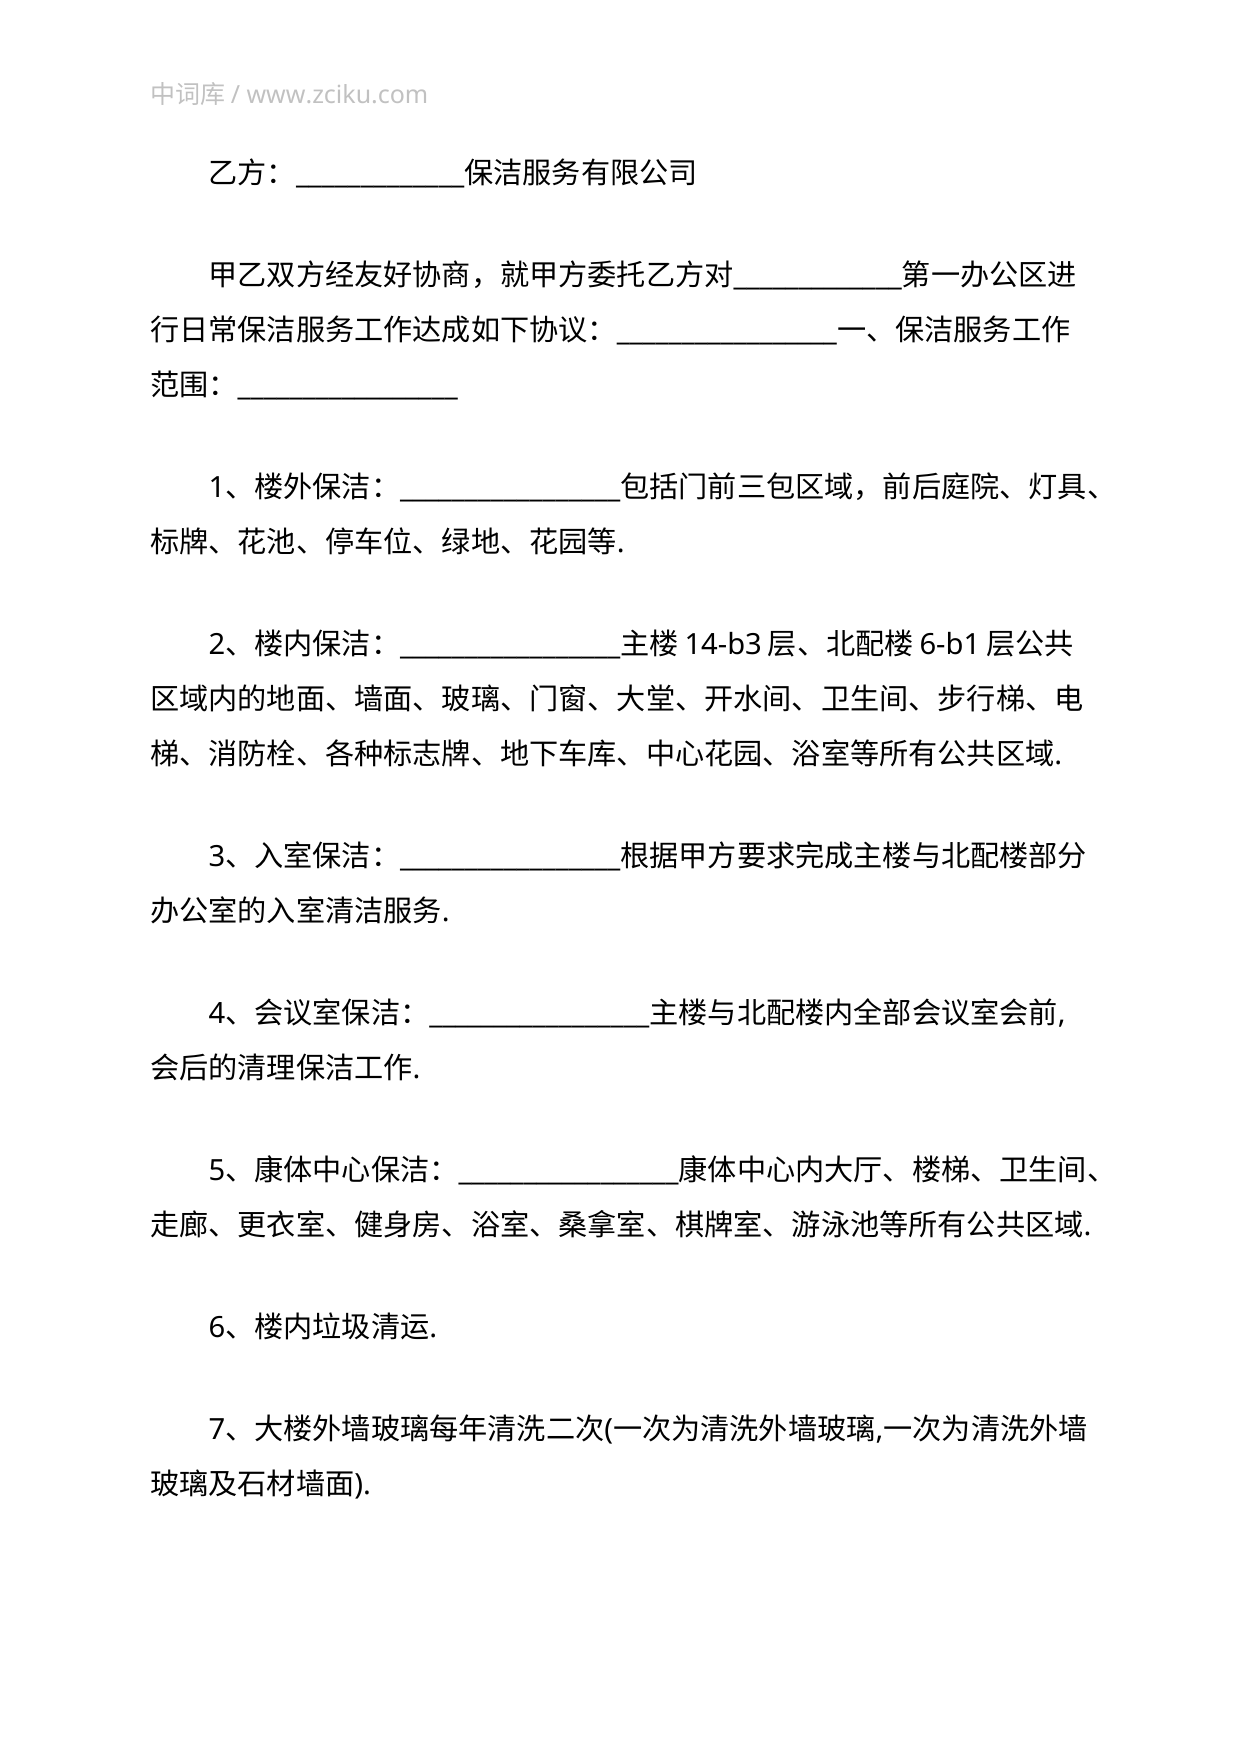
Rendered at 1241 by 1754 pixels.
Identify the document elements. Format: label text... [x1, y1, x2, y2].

text 7、大楼外墙玻璃每年清洗二次(一次为清洗外墙玻璃,一次为清洗外墙玻璃及石材墙面). [150, 1406, 1090, 1503]
text 甲乙双方经友好协商，就甲方委托乙方对_____________第一办公区进行日常保洁服务工作达成如下协议：_________________一、保洁服务工作范围：_________________ [150, 252, 1090, 404]
text 5、康体中心保洁：_________________康体中心内大厅、楼梯、卫生间、走廊、更衣室、健身房、浴室、桑拿室、棋牌室、游泳池等所有公共区域. [150, 1147, 1090, 1244]
text 乙方：_____________保洁服务有限公司 [150, 150, 1090, 192]
text 2、楼内保洁：_________________主楼14-b3层、北配楼6-b1层公共区域内的地面、墙面、玻璃、门窗、大堂、开水间、卫生间、步行梯、电梯、消防栓、各种标志牌、地下车库、中心花园、浴室等所有公共区域. [150, 621, 1090, 773]
text 6、楼内垃圾清运. [150, 1304, 1090, 1346]
text 3、入室保洁：_________________根据甲方要求完成主楼与北配楼部分办公室的入室清洁服务. [150, 833, 1090, 930]
text 1、楼外保洁：_________________包括门前三包区域，前后庭院、灯具、标牌、花池、停车位、绿地、花园等. [150, 464, 1090, 561]
text 4、会议室保洁：_________________主楼与北配楼内全部会议室会前,会后的清理保洁工作. [150, 990, 1090, 1087]
